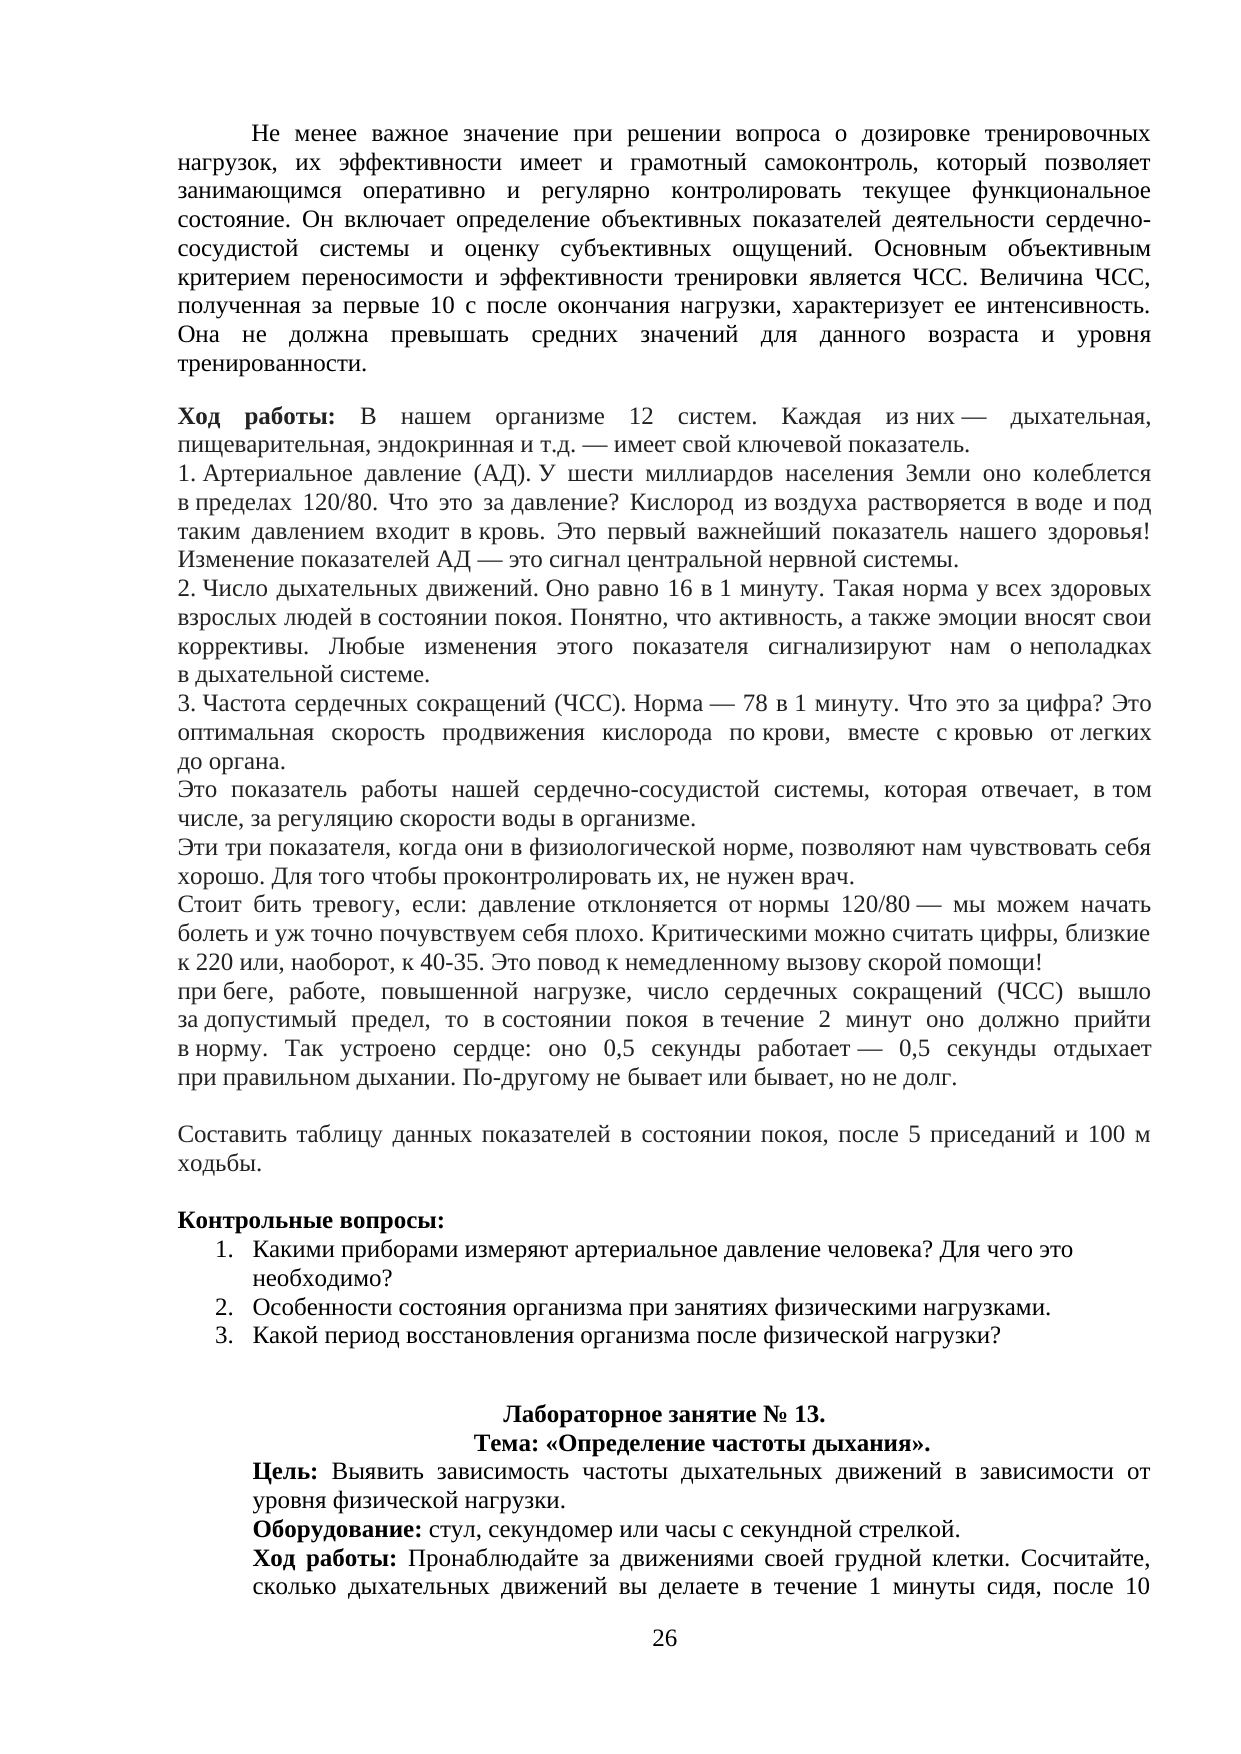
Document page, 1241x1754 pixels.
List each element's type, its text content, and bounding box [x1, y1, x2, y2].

text Стоит бить тревогу, если: давление отклоняется от нормы 120/80 — мы можем начать болеть и уж точно почувствуем себя плохо. Критическими можно считать цифры, близкие к 220 или, наоборот, к 40-35. Это повод к немедленному вызову скорой помощи! [177, 889, 1152, 976]
subtitle Лабораторное занятие № 13. [177, 1399, 1152, 1428]
list Какой период восстановления организма после физической нагрузки? [215, 1321, 1152, 1349]
text 3. Частота сердечных сокращений (ЧСС). Норма — 78 в 1 минуту. Что это за цифра? Это оптимальная скорость продвижения кислорода по крови, вместе с кровью от легких до органа. [177, 688, 1152, 774]
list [252, 1543, 1152, 1600]
text Ход работы: В нашем организме 12 систем. Каждая из них — дыхательная, пищеварительная, эндокринная и т.д. — имеет свой ключевой показатель. [177, 401, 1152, 458]
text Это показатель работы нашей сердечно-сосудистой системы, которая отвечает, в том числе, за регуляцию скорости воды в организме. [177, 774, 1152, 832]
text Не менее важное значение при решении вопроса о дозировке тренировочных нагрузок, их эффективности имеет и грамотный самоконтроль, который позволяет занимающимся оперативно и регулярно контролировать текущее функциональное состояние. Он включает определение объективных показателей деятельности сердечно-сосудистой системы и оценку субъективных ощущений. Основным объективным критерием переносимости и эффективности тренировки является ЧСС. Величина ЧСС, полученная за первые 10 с после окончания нагрузки, характеризует ее интенсивность. Она не должна превышать средних значений для данного возраста и уровня тренированности. [177, 118, 1152, 377]
text 2. Число дыхательных движений. Оно равно 16 в 1 минуту. Такая норма у всех здоровых взрослых людей в состоянии покоя. Понятно, что активность, а также эмоции вносят свои коррективы. Любые изменения этого показателя сигнализируют нам о неполадках в дыхательной системе. [177, 573, 1152, 688]
list Цель: Выявить зависимость частоты дыхательных движений в зависимости от уровня физической нагрузки. [252, 1456, 1152, 1514]
list Тема: «Определение частоты дыхания». [252, 1428, 1152, 1456]
text Контрольные вопросы: [177, 1206, 1152, 1234]
list Какими приборами измеряют артериальное давление человека? Для чего это необходимо? [215, 1234, 1152, 1292]
text 1. Артериальное давление (АД). У шести миллиардов населения Земли оно колеблется в пределах 120/80. Что это за давление? Кислород из воздуха растворяется в воде и под таким давлением входит в кровь. Это первый важнейший показатель нашего здоровья! Изменение показателей АД — это сигнал центральной нервной системы. [177, 458, 1152, 573]
text Эти три показателя, когда они в физиологической норме, позволяют нам чувствовать себя хорошо. Для того чтобы проконтролировать их, не нужен врач. [177, 832, 1152, 889]
list Оборудование: стул, секундомер или часы с секундной стрелкой. [252, 1514, 1152, 1543]
text при беге, работе, повышенной нагрузке, число сердечных сокращений (ЧСС) вышло за допустимый предел, то в состоянии покоя в течение 2 минут оно должно прийти в норму. Так устроено сердце: оно 0,5 секунды работает — 0,5 секунды отдыхает при правильном дыхании. По-другому не бывает или бывает, но не долг. [177, 976, 1152, 1091]
list Особенности состояния организма при занятиях физическими нагрузками. [215, 1292, 1152, 1321]
text Составить таблицу данных показателей в состоянии покоя, после 5 приседаний и 100 м ходьбы. [177, 1119, 1152, 1177]
